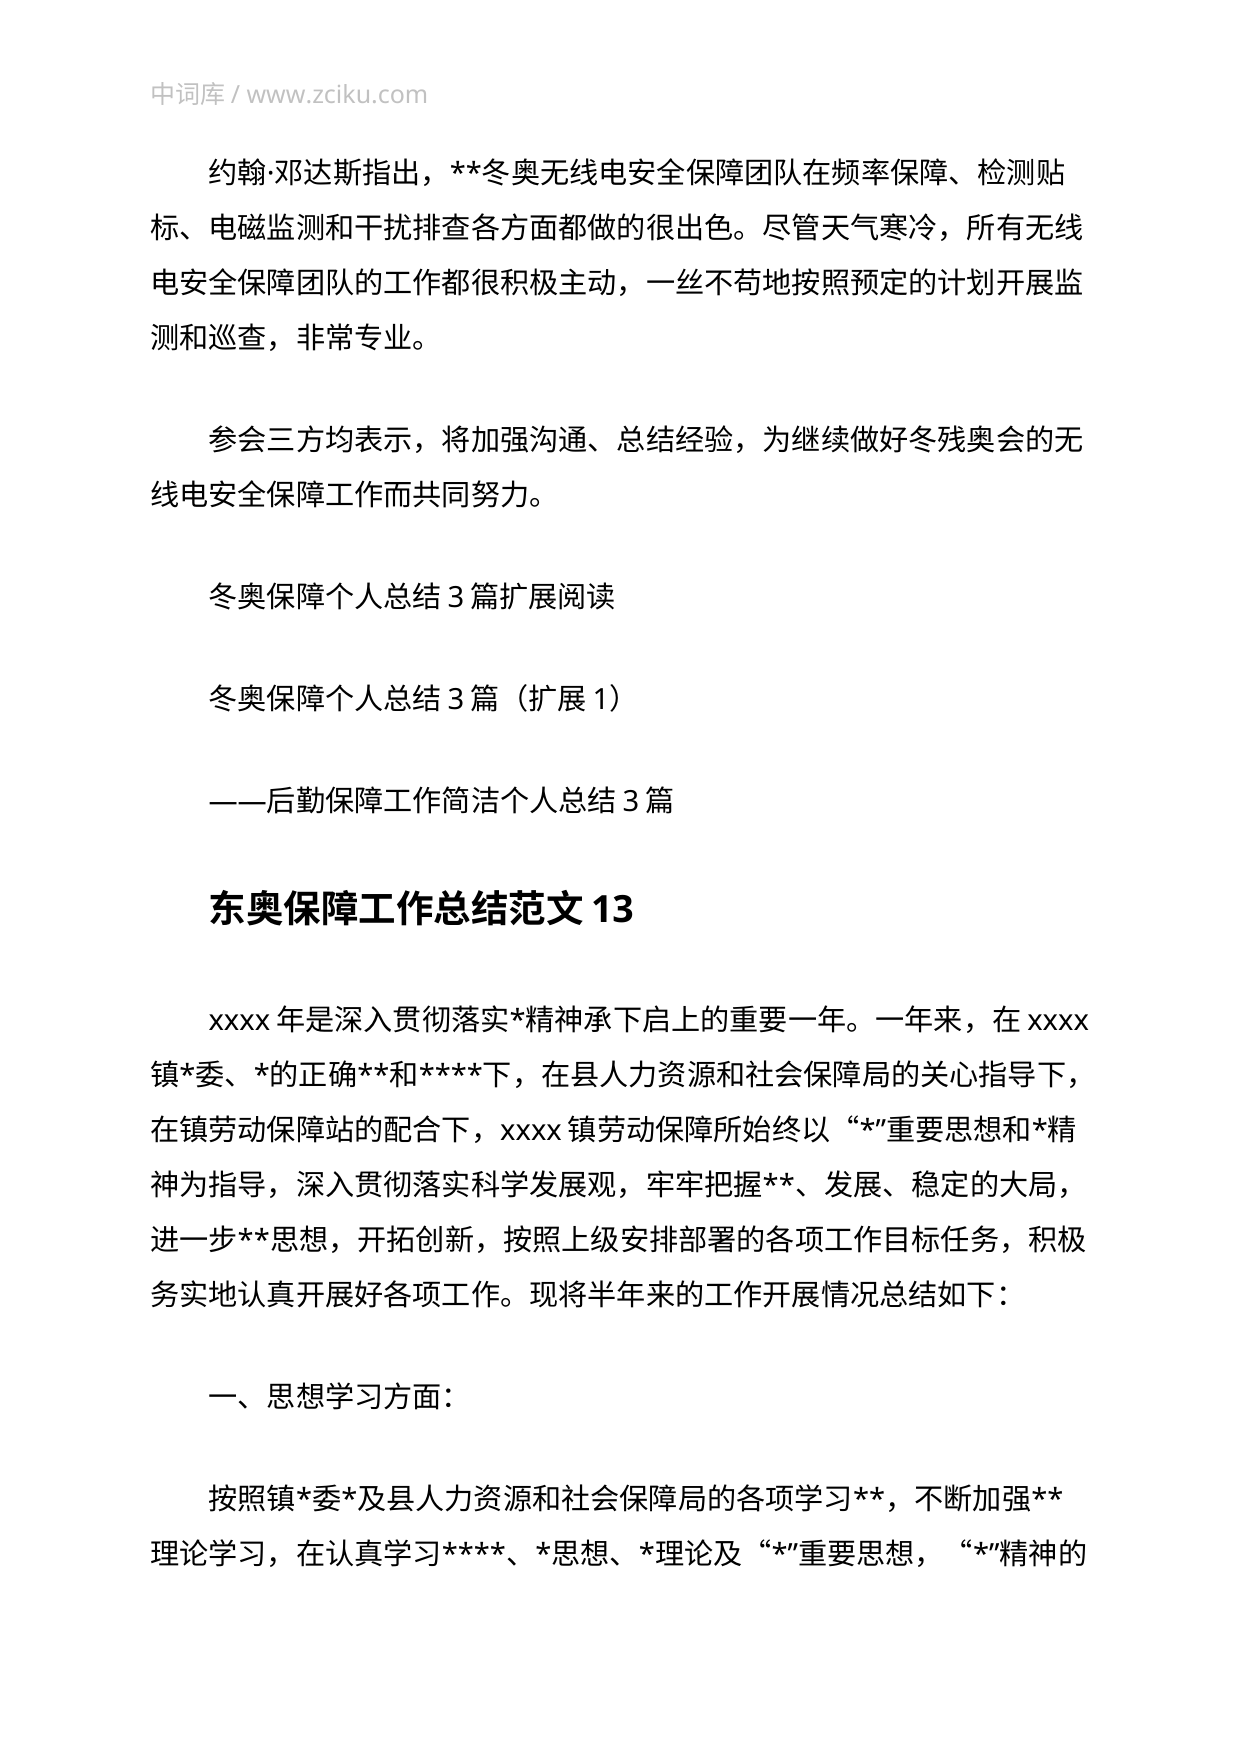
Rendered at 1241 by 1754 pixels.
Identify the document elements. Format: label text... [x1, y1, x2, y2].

text ——后勤保障工作简洁个人总结3篇 [150, 777, 1090, 819]
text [150, 1475, 1090, 1573]
text 冬奥保障个人总结3篇（扩展1） [150, 675, 1090, 718]
text 参会三方均表示，将加强沟通、总结经验，为继续做好冬残奥会的无线电安全保障工作而共同努力。 [150, 417, 1090, 514]
text 冬奥保障个人总结3篇扩展阅读 [150, 573, 1090, 616]
text 一、思想学习方面： [150, 1373, 1090, 1416]
text 东奥保障工作总结范文13 [150, 879, 1090, 934]
text 约翰·邓达斯指出，**冬奥无线电安全保障团队在频率保障、检测贴标、电磁监测和干扰排查各方面都做的很出色。尽管天气寒冷，所有无线电安全保障团队的工作都很积极主动，一丝不苟地按照预定的计划开展监测和巡查，非常专业。 [150, 150, 1090, 357]
text xxxx年是深入贯彻落实*精神承下启上的重要一年。一年来，在xxxx镇*委、*的正确**和****下，在县人力资源和社会保障局的关心指导下，在镇劳动保障站的配合下，xxxx镇劳动保障所始终以“*”重要思想和*精神为指导，深入贯彻落实科学发展观，牢牢把握**、发展、稳定的大局，进一步**思想，开拓创新，按照上级安排部署的各项工作目标任务，积极务实地认真开展好各项工作。现将半年来的工作开展情况总结如下： [150, 997, 1090, 1314]
